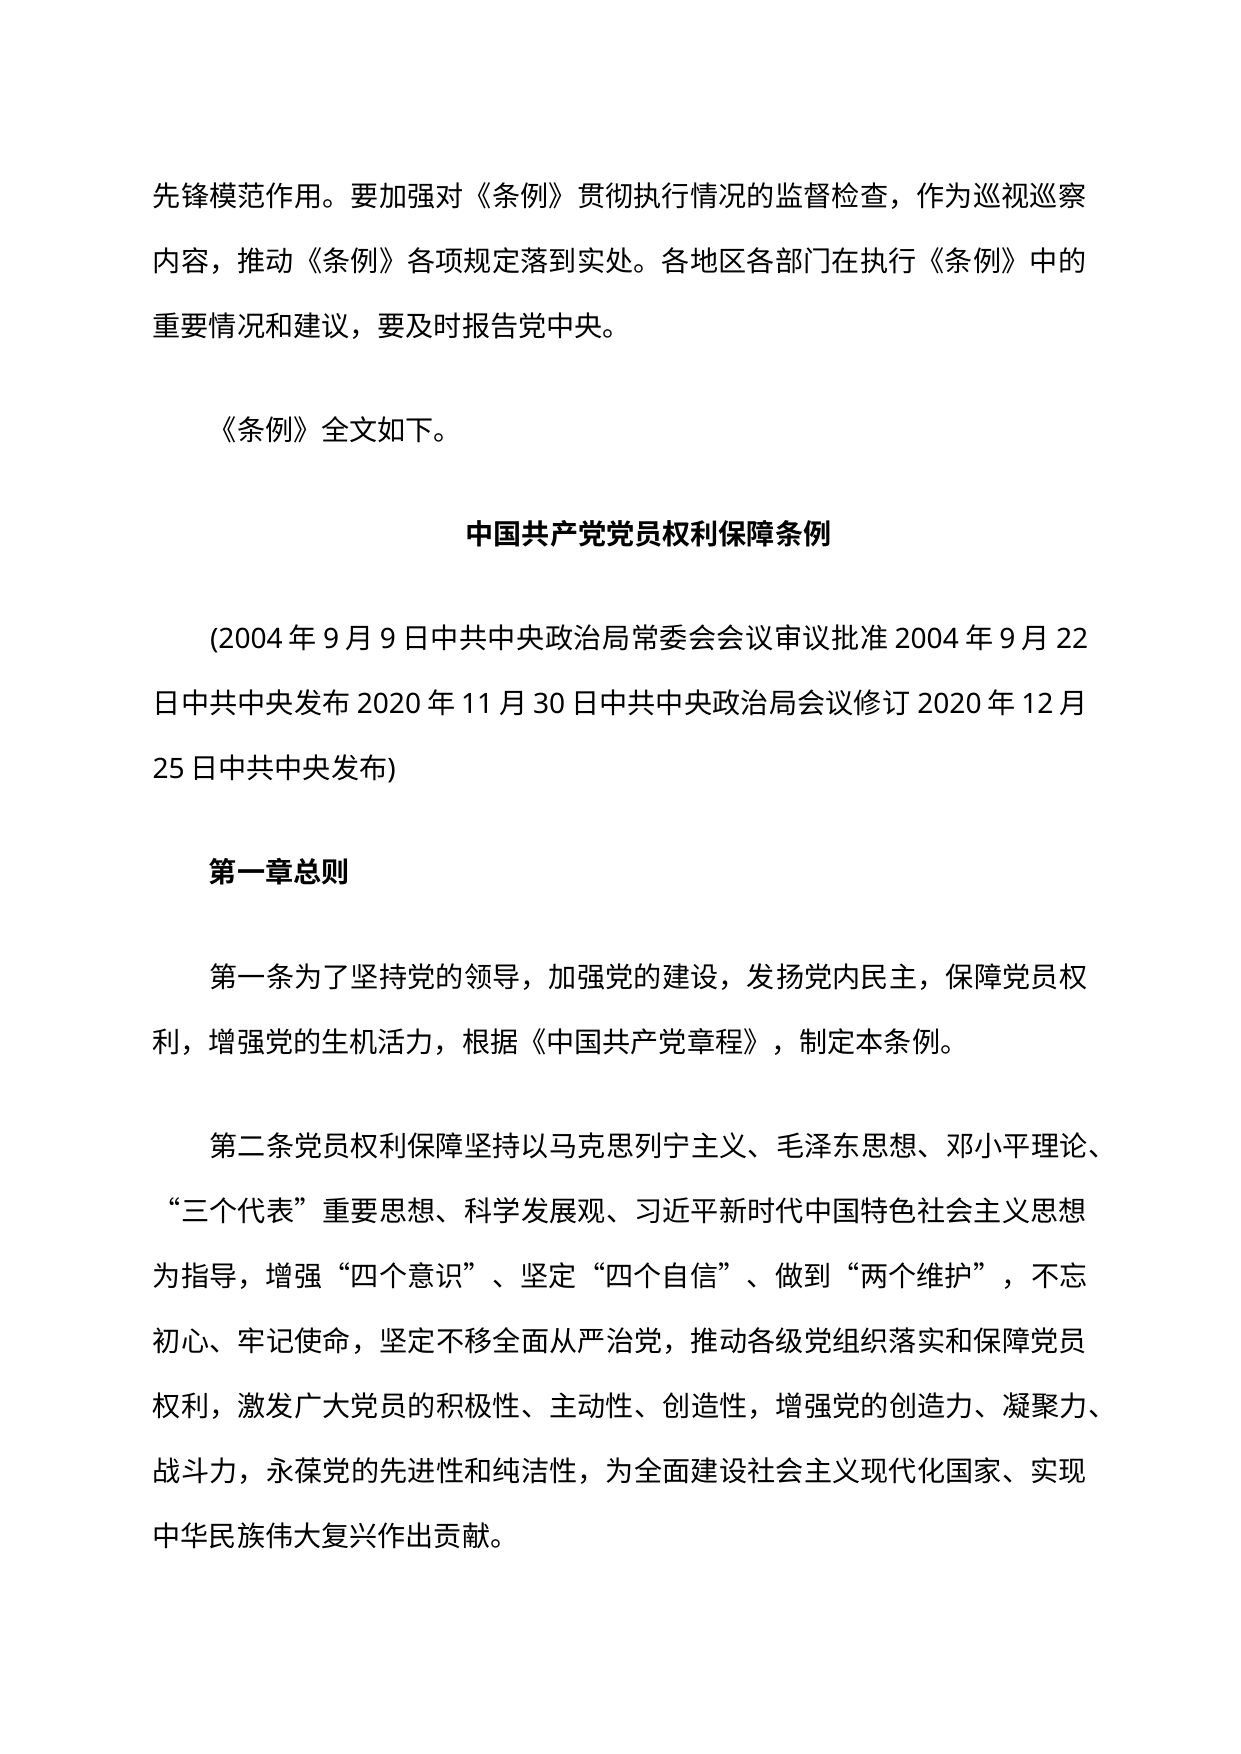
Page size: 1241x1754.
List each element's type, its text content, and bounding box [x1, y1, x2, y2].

text 第一章总则 [152, 838, 1088, 903]
text 第二条党员权利保障坚持以马克思列宁主义、毛泽东思想、邓小平理论、“三个代表”重要思想、科学发展观、习近平新时代中国特色社会主义思想为指导，增强“四个意识”、坚定“四个自信”、做到“两个维护”，不忘初心、牢记使命，坚定不移全面从严治党，推动各级党组织落实和保障党员权利，激发广大党员的积极性、主动性、创造性，增强党的创造力、凝聚力、战斗力，永葆党的先进性和纯洁性，为全面建设社会主义现代化国家、实现中华民族伟大复兴作出贡献。 [152, 1111, 1088, 1566]
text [152, 162, 1088, 357]
text 中国共产党党员权利保障条例 [152, 500, 1088, 565]
text 第一条为了坚持党的领导，加强党的建设，发扬党内民主，保障党员权利，增强党的生机活力，根据《中国共产党章程》，制定本条例。 [152, 942, 1088, 1072]
text 《条例》全文如下。 [152, 396, 1088, 461]
text (2004年9月9日中共中央政治局常委会会议审议批准2004年9月22日中共中央发布2020年11月30日中共中央政治局会议修订2020年12月25日中共中央发布) [152, 604, 1088, 799]
